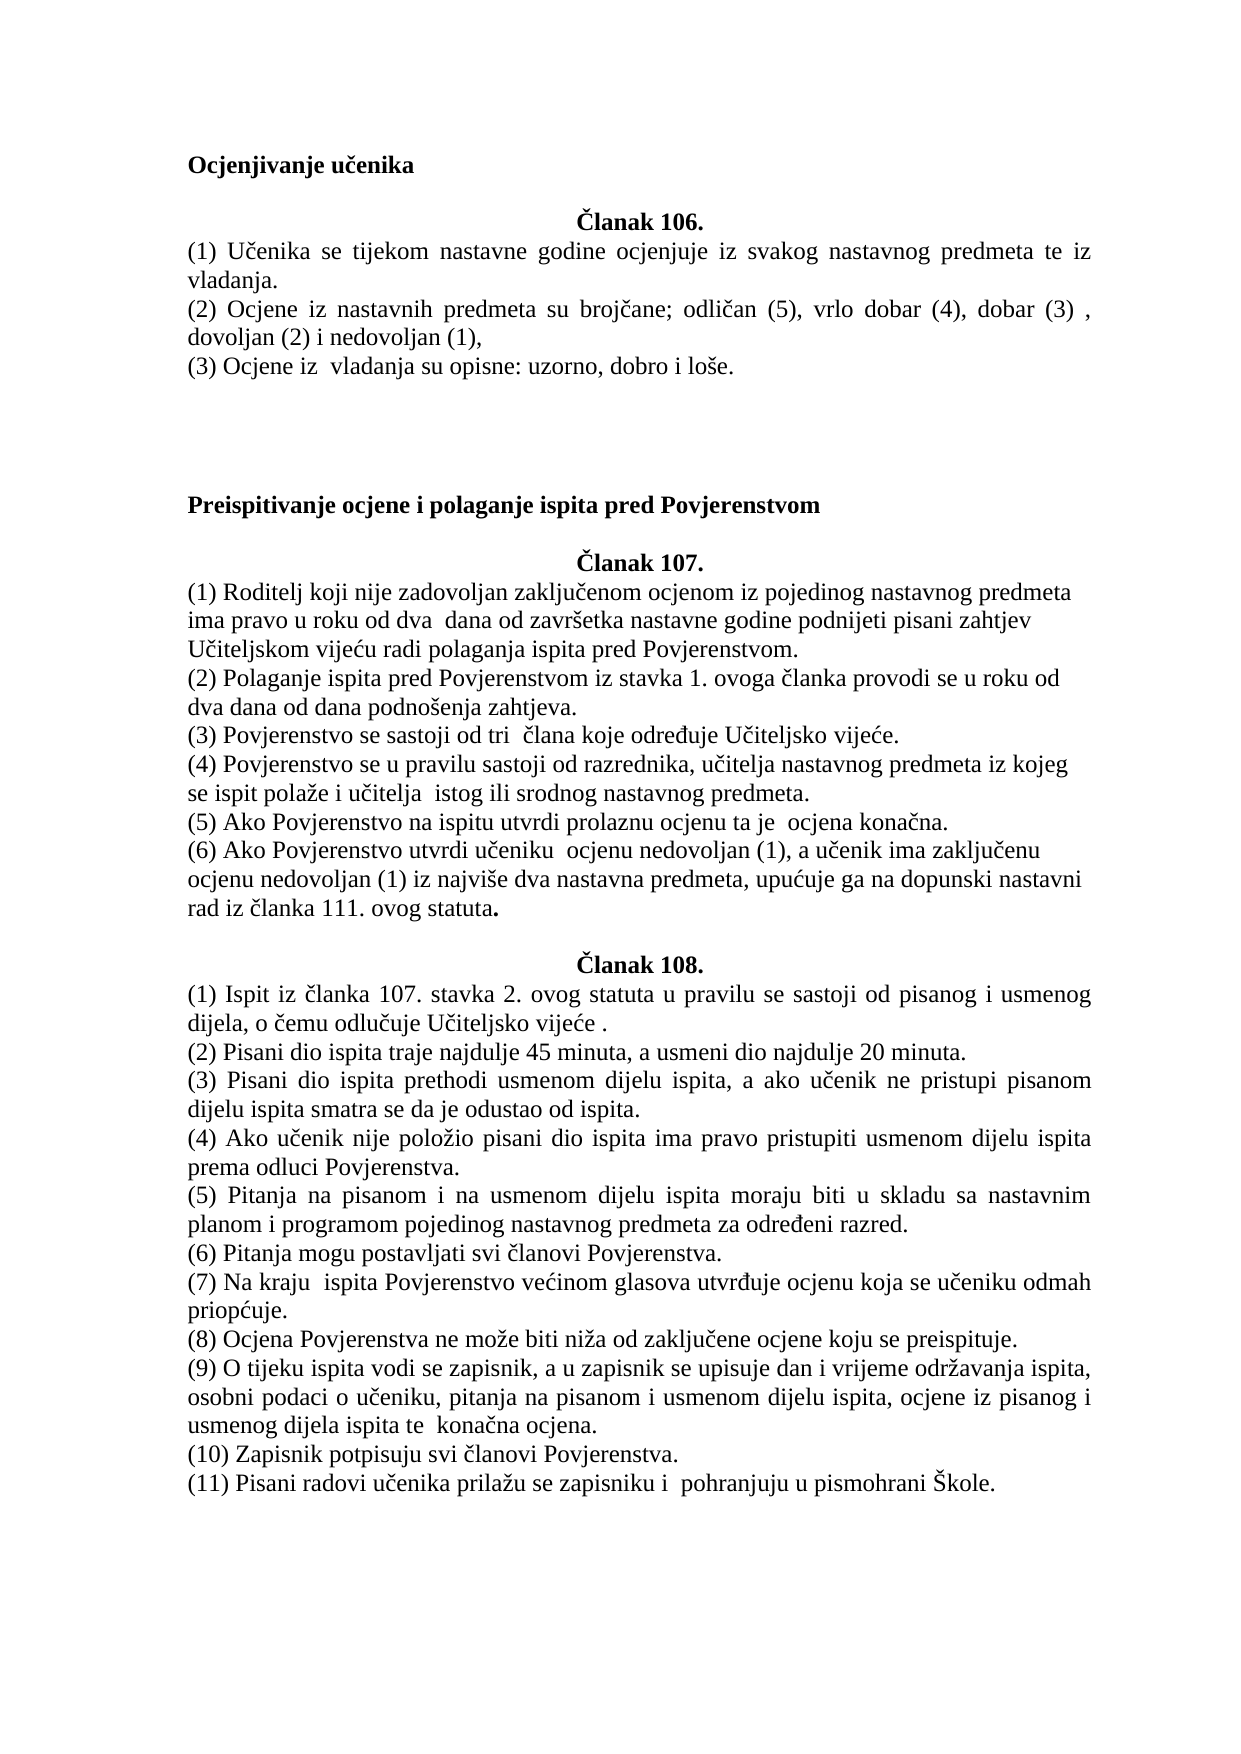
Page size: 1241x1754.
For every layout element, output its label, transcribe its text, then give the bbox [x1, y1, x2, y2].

text (1) Ispit iz članka 107. stavka 2. ovog statuta u pravilu se sastoji od pisanog i usmenog dijela, o čemu odlučuje Učiteljsko vijeće . [187, 979, 1092, 1037]
text (1) Učenika se tijekom nastavne godine ocjenjuje iz svakog nastavnog predmeta te iz vladanja. [187, 236, 1092, 294]
text (3) Ocjene iz vladanja su opisne: uzorno, dobro i loše. [187, 351, 1092, 380]
text (9) O tijeku ispita vodi se zapisnik, a u zapisnik se upisuje dan i vrijeme održavanja ispita, osobni podaci o učeniku, pitanja na pisanom i usmenom dijelu ispita, ocjene iz pisanog i usmenog dijela ispita te konačna ocjena. [187, 1353, 1092, 1439]
text (11) Pisani radovi učenika prilažu se zapisniku i pohranjuju u pismohrani Škole. [187, 1468, 1092, 1497]
text (7) Na kraju ispita Povjerenstvo većinom glasova utvrđuje ocjenu koja se učeniku odmah priopćuje. [187, 1267, 1092, 1324]
text Preispitivanje ocjene i polaganje ispita pred Povjerenstvom [187, 490, 1092, 519]
text Članak 108. [187, 950, 1092, 979]
text (2) Ocjene iz nastavnih predmeta su brojčane; odličan (5), vrlo dobar (4), dobar (3) , dovoljan (2) i nedovoljan (1), [187, 294, 1092, 351]
text (6) Pitanja mogu postavljati svi članovi Povjerenstva. [187, 1238, 1092, 1267]
text (3) Pisani dio ispita prethodi usmenom dijelu ispita, a ako učenik ne pristupi pisanom dijelu ispita smatra se da je odustao od ispita. [187, 1065, 1092, 1123]
text (1) Roditelj koji nije zadovoljan zaključenom ocjenom iz pojedinog nastavnog predmeta ima pravo u roku od dva dana od završetka nastavne godine podnijeti pisani zahtjev Učiteljskom vijeću radi polaganja ispita pred Povjerenstvom. (2) Polaganje ispita pred Povjerenstvom iz stavka 1. ovoga članka provodi se u roku od dva dana od dana podnošenja zahtjeva. (3) Povjerenstvo se sastoji od tri člana koje određuje Učiteljsko vijeće. [187, 577, 1092, 749]
text Članak 106. [187, 207, 1092, 236]
text (5) Pitanja na pisanom i na usmenom dijelu ispita moraju biti u skladu sa nastavnim planom i programom pojedinog nastavnog predmeta za određeni razred. [187, 1180, 1092, 1238]
text Članak 107. [187, 548, 1092, 577]
text (10) Zapisnik potpisuju svi članovi Povjerenstva. [187, 1439, 1092, 1468]
text Ocjenjivanje učenika [187, 150, 1092, 179]
text (4) Povjerenstvo se u pravilu sastoji od razrednika, učitelja nastavnog predmeta iz kojeg se ispit polaže i učitelja istog ili srodnog nastavnog predmeta. (5) Ako Povjerenstvo na ispitu utvrdi prolaznu ocjenu ta je ocjena konačna. (6) Ako Povjerenstvo utvrdi učeniku ocjenu nedovoljan (1), a učenik ima zaključenu ocjenu nedovoljan (1) iz najviše dva nastavna predmeta, upućuje ga na dopunski nastavni rad iz članka 111. ovog statuta. [187, 749, 1092, 922]
text (8) Ocjena Povjerenstva ne može biti niža od zaključene ocjene koju se preispituje. [187, 1324, 1092, 1353]
text (2) Pisani dio ispita traje najdulje 45 minuta, a usmeni dio najdulje 20 minuta. [187, 1037, 1092, 1065]
text (4) Ako učenik nije položio pisani dio ispita ima pravo pristupiti usmenom dijelu ispita prema odluci Povjerenstva. [187, 1123, 1092, 1180]
